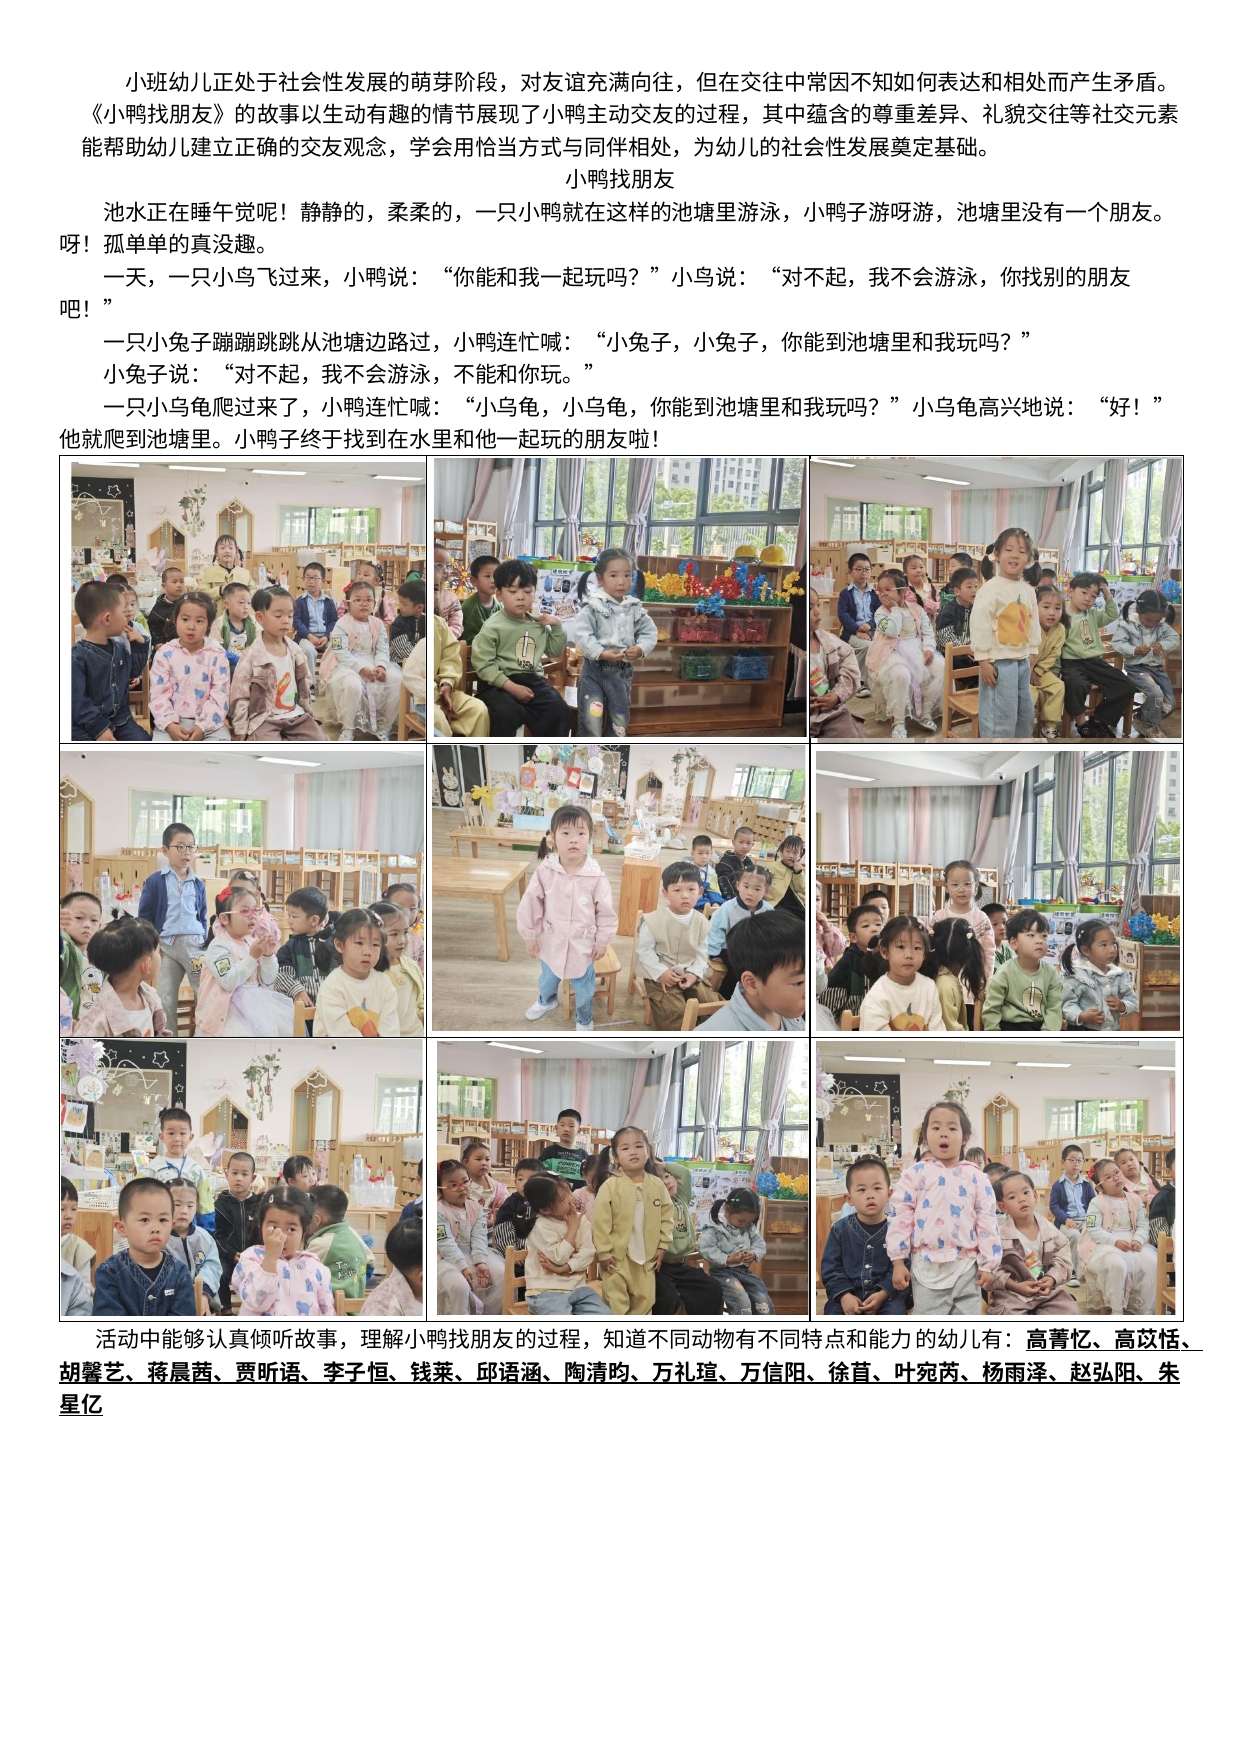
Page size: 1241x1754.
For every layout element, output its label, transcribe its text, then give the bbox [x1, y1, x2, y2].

table_cell [60, 1038, 426, 1321]
picture [810, 457, 1182, 743]
picture [432, 745, 806, 1031]
table_header [811, 456, 1183, 743]
table_header [60, 456, 426, 743]
table_cell [811, 1038, 1183, 1321]
table_cell [427, 744, 809, 1037]
text 小兔子说：“对不起，我不会游泳，不能和你玩。” [59, 357, 1181, 389]
text 一只小兔子蹦蹦跳跳从池塘边路过，小鸭连忙喊：“小兔子，小兔子，你能到池塘里和我玩吗？” [59, 324, 1181, 357]
picture [71, 462, 426, 741]
text 池水正在睡午觉呢！静静的，柔柔的，一只小鸭就在这样的池塘里游泳，小鸭子游呀游，池塘里没有一个朋友。呀！孤单单的真没趣。 [59, 194, 1181, 259]
text 一只小乌龟爬过来了，小鸭连忙喊：“小乌龟，小乌龟，你能到池塘里和我玩吗？”小乌龟高兴地说：“好！”他就爬到池塘里。小鸭子终于找到在水里和他一起玩的朋友啦！ [59, 389, 1181, 454]
picture [816, 751, 1180, 1031]
list 活动中能够认真倾听故事，理解小鸭找朋友的过程，知道不同动物有不同特点和能力的幼儿有：高菁忆、高苡恬、胡馨艺、蒋晨茜、贾昕语、李子恒、钱莱、邱语涵、陶清昀、万礼瑄、万信阳、徐苜、叶宛芮、杨雨泽、赵弘阳、朱星亿 [59, 1322, 1181, 1419]
table_cell [427, 1038, 809, 1321]
picture [437, 1041, 809, 1315]
table_header [427, 456, 809, 743]
picture [61, 1039, 423, 1316]
text 一天，一只小鸟飞过来，小鸭说：“你能和我一起玩吗？”小鸟说：“对不起，我不会游泳，你找别的朋友吧！” [59, 259, 1181, 324]
picture [60, 751, 424, 1037]
list 小班幼儿正处于社会性发展的萌芽阶段，对友谊充满向往，但在交往中常因不知如何表达和相处而产生矛盾。《小鸭找朋友》的故事以生动有趣的情节展现了小鸭主动交友的过程，其中蕴含的尊重差异、礼貌交往等社交元素，能帮助幼儿建立正确的交友观念，学会用恰当方式与同伴相处，为幼儿的社会性发展奠定基础。 [81, 64, 1181, 162]
picture [433, 458, 807, 737]
table_cell [60, 744, 426, 1037]
text 小鸭找朋友 [59, 162, 1181, 194]
picture [816, 1041, 1176, 1315]
table_cell [811, 744, 1183, 1037]
